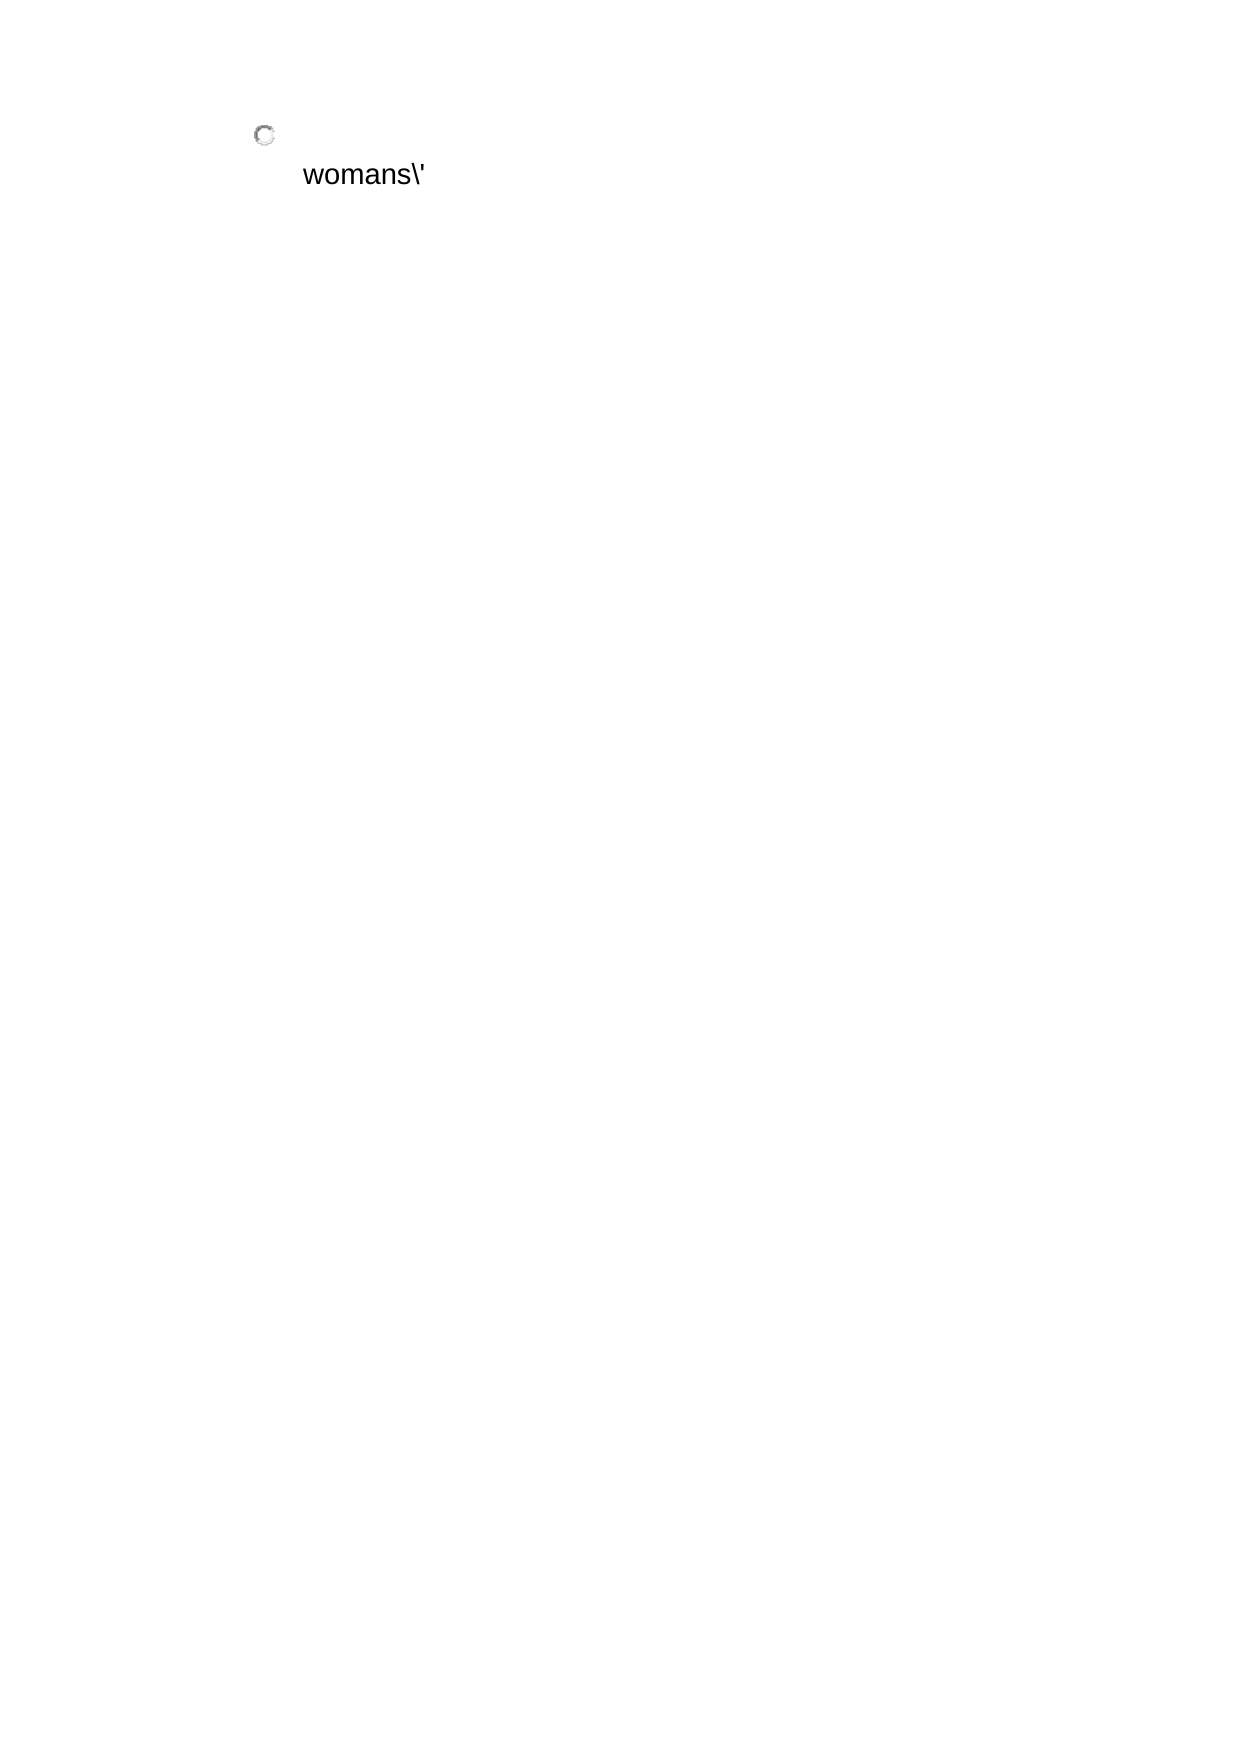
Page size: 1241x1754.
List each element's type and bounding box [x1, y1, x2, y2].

list [215, 118, 1152, 224]
